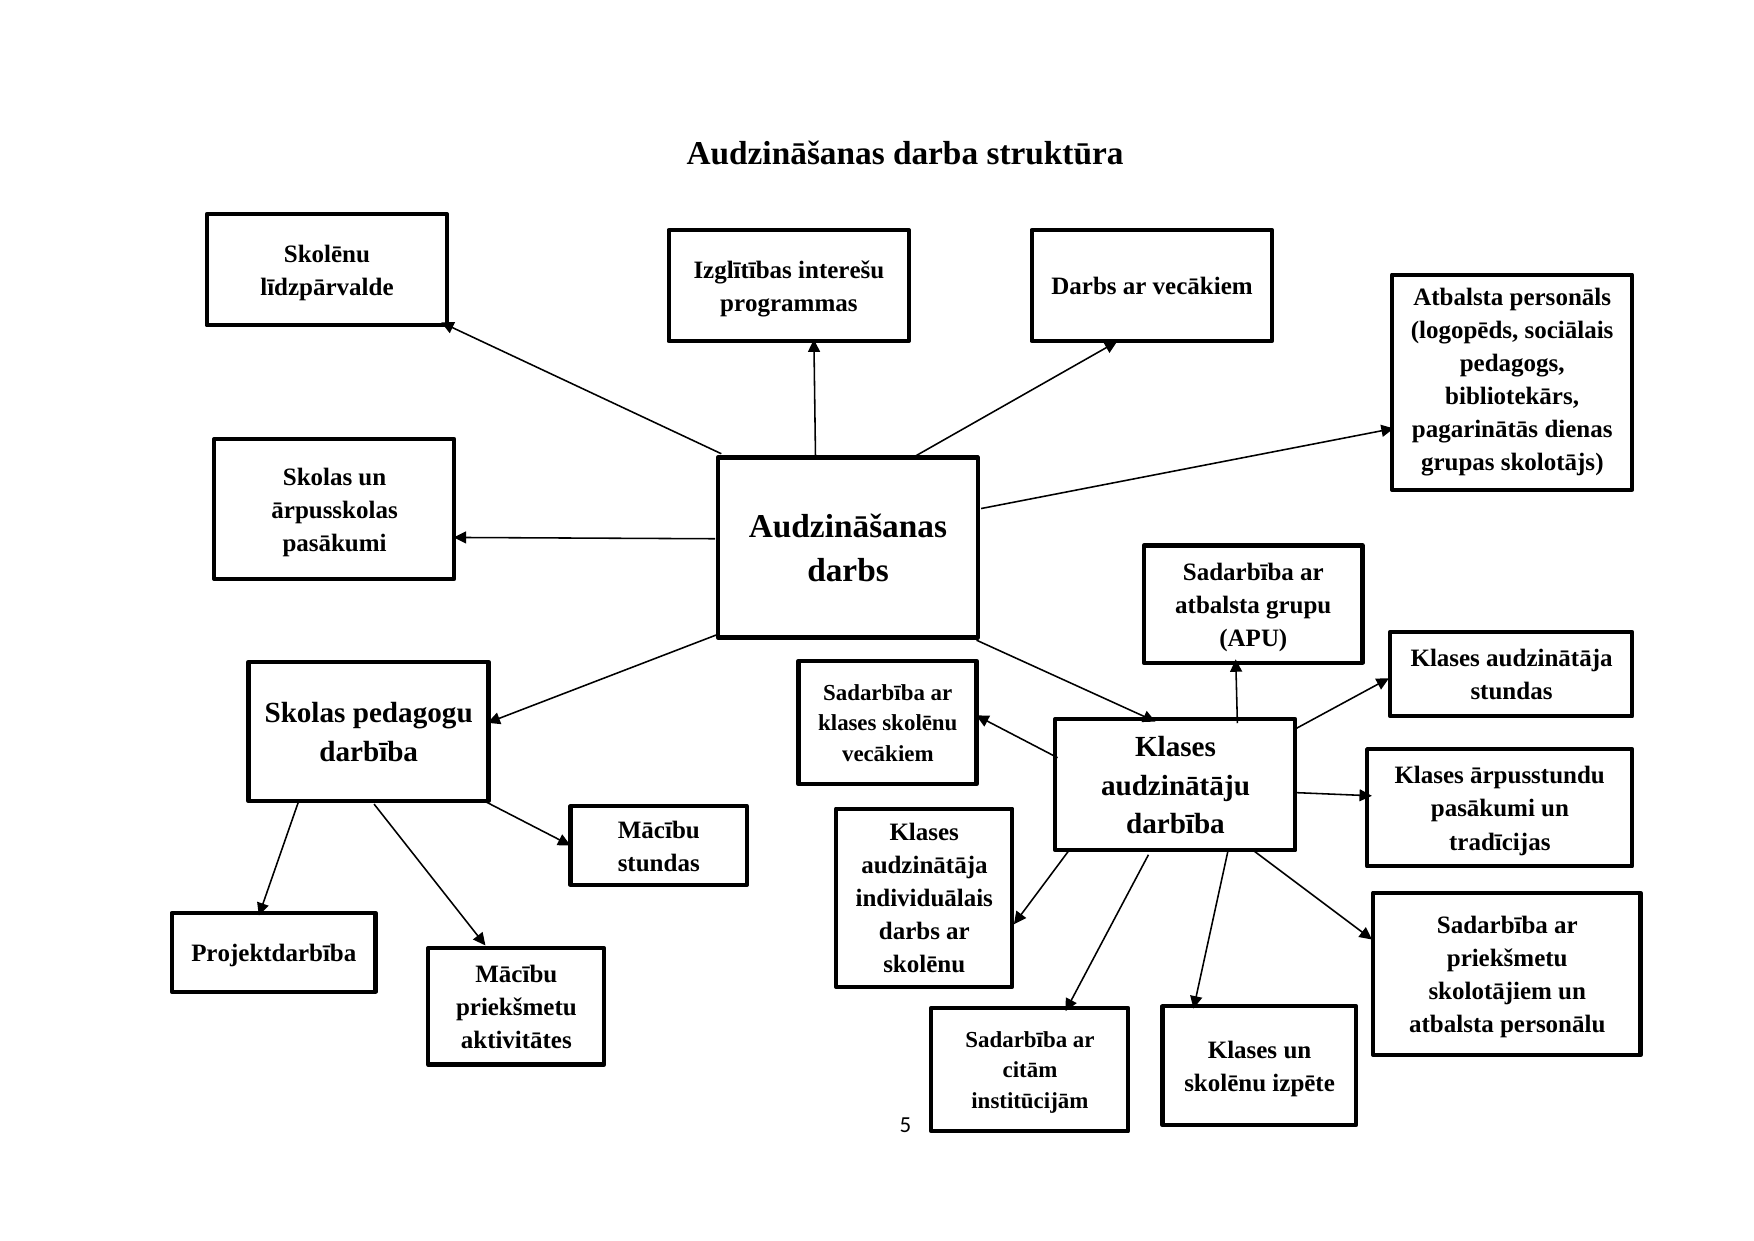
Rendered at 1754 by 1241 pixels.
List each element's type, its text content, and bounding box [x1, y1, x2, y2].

text Audzināšanas darba struktūra [174, 133, 1636, 171]
